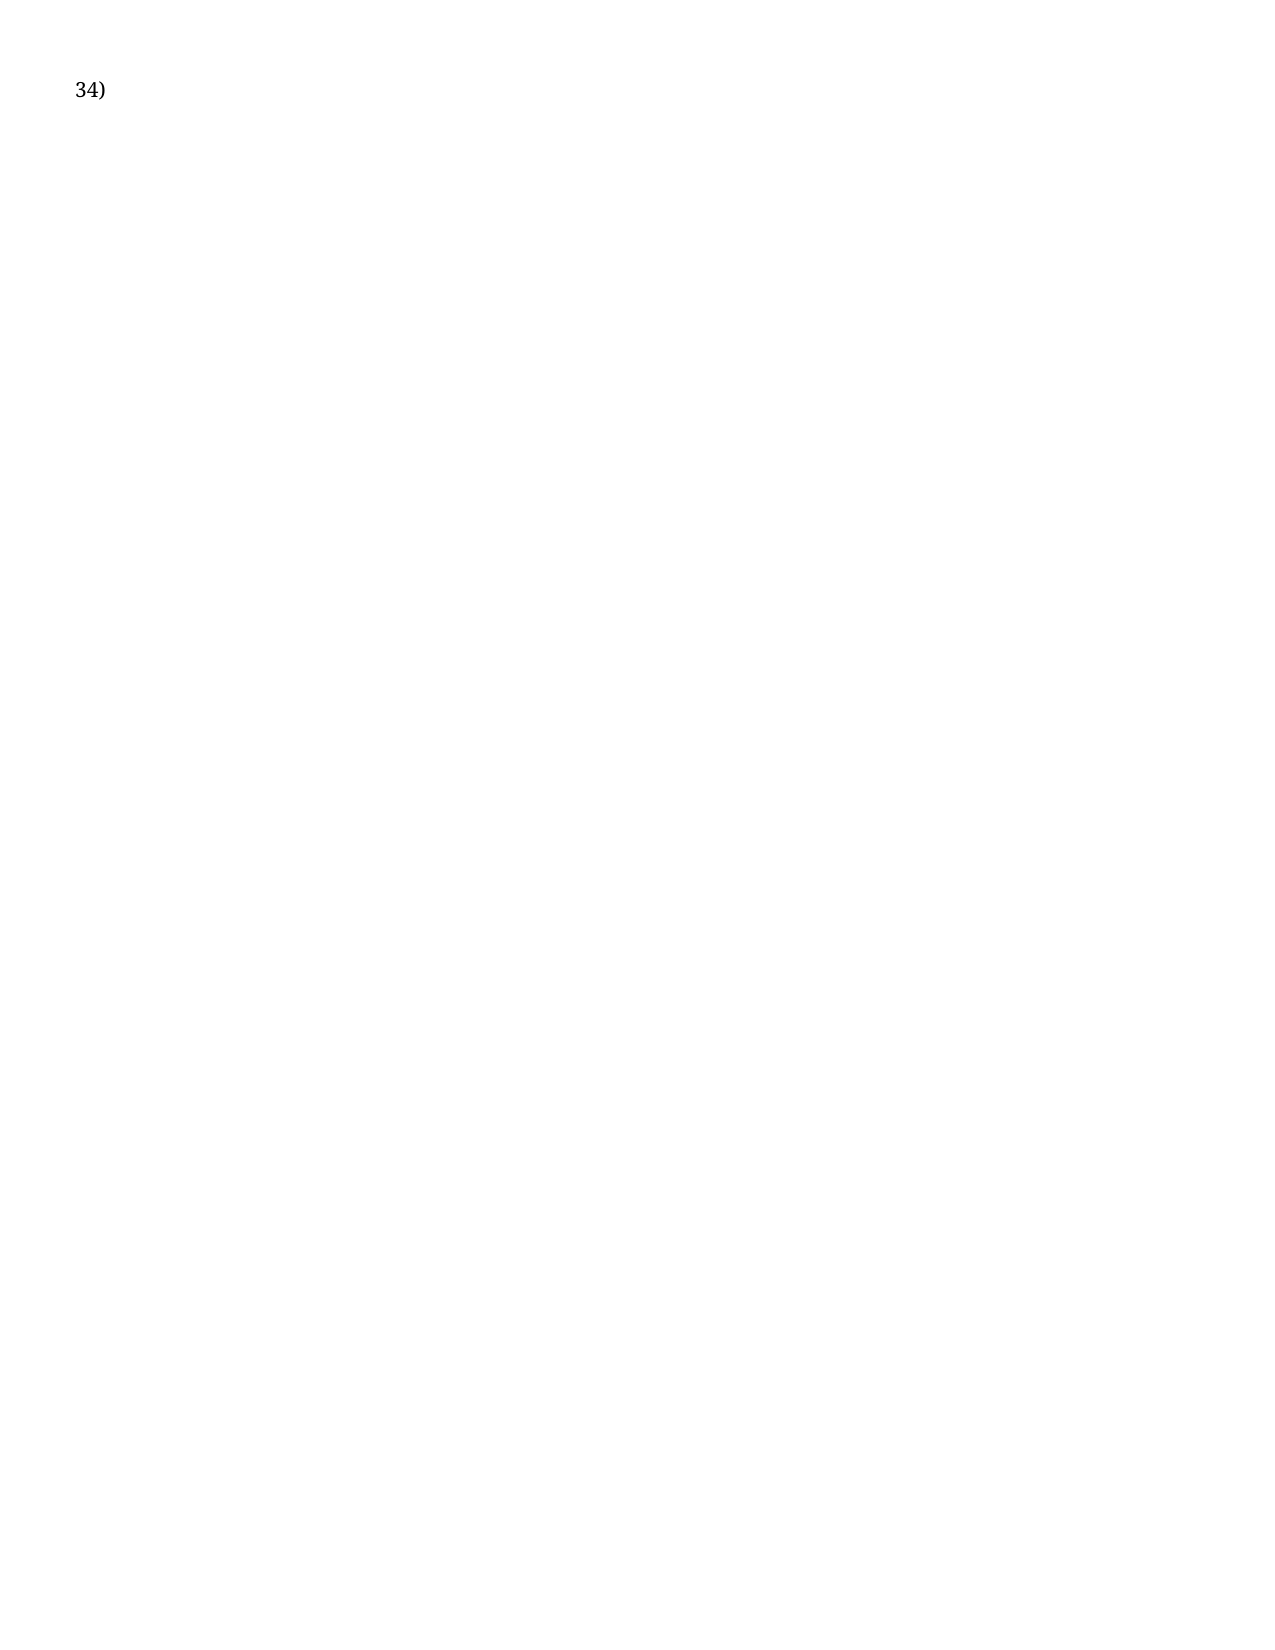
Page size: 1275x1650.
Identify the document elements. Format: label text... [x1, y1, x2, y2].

text 34) [75, 75, 1200, 103]
